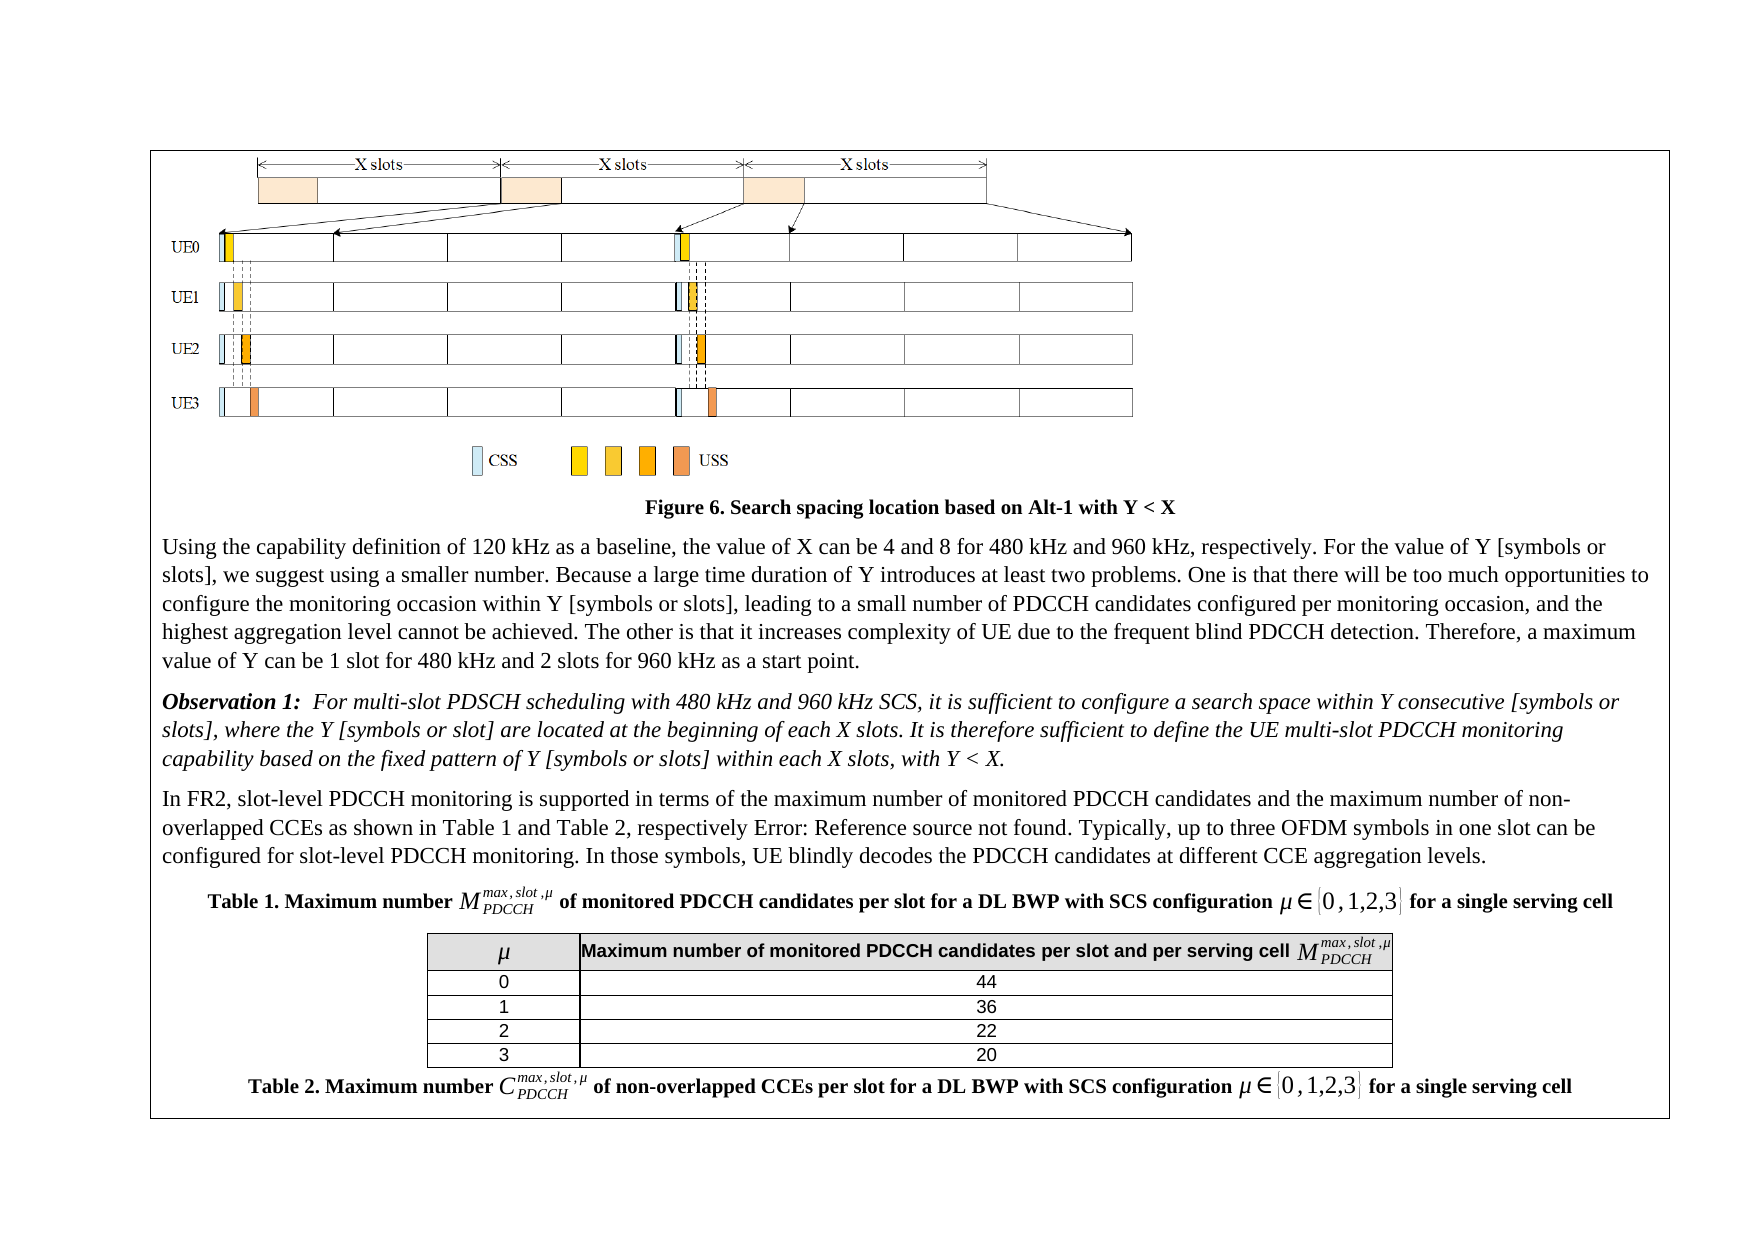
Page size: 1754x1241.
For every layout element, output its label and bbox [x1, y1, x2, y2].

picture [167, 151, 1138, 480]
table_header [151, 151, 1669, 1118]
